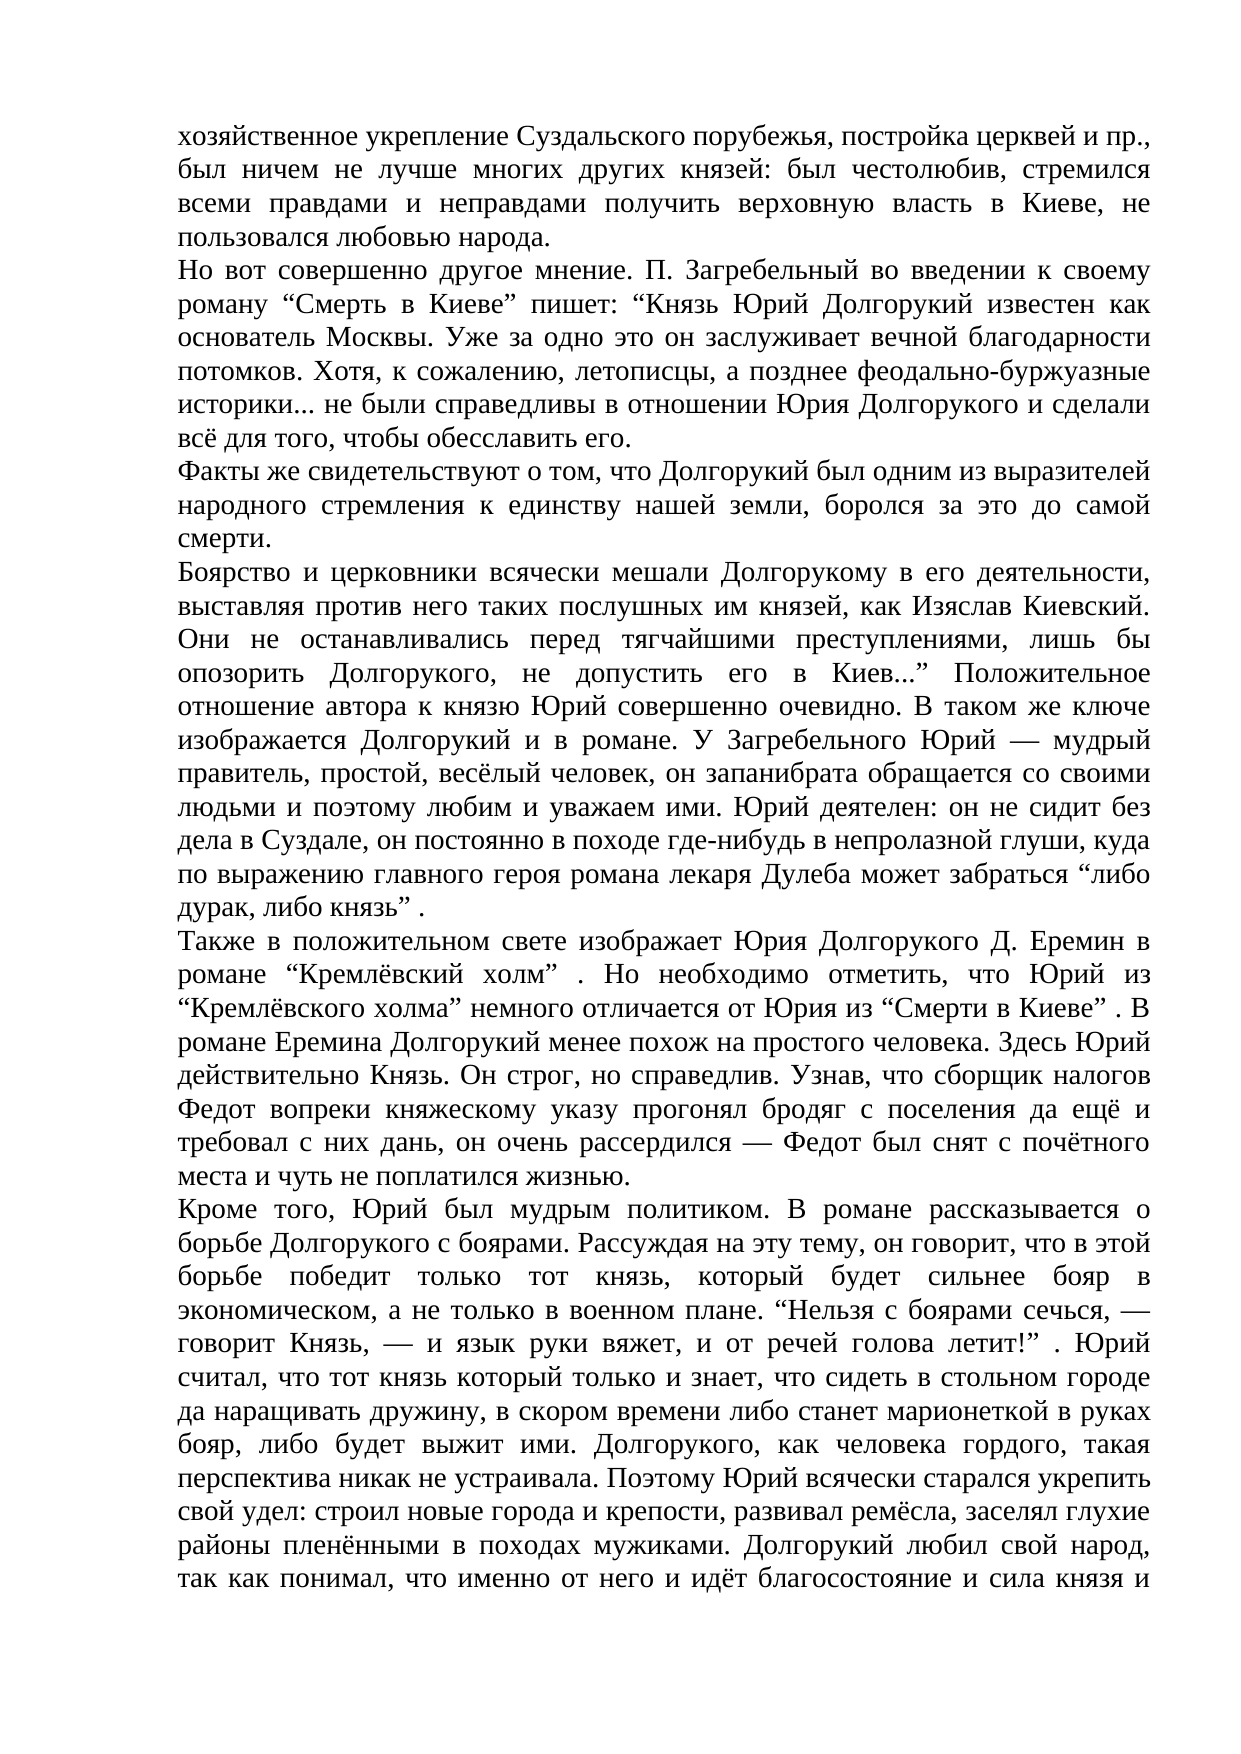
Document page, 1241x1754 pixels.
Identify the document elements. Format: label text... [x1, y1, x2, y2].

text Боярство и церковники всячески мешали Долгорукому в его деятельности, выставляя против него таких послушных им князей, как Изяслав Киевский. Они не останавливались перед тягчайшими преступлениями, лишь бы опозорить Долгорукого, не допустить его в Киев...” Положительное отношение автора к князю Юрий совершенно очевидно. В таком же ключе изображается Долгорукий и в романе. У Загребельного Юрий — мудрый правитель, простой, весёлый человек, он запанибрата обращается со своими людьми и поэтому любим и уважаем ими. Юрий деятелен: он не сидит без дела в Суздале, он постоянно в походе где-нибудь в непролазной глуши, куда по выражению главного героя романа лекаря Дулеба может забраться “либо дурак, либо князь” . [177, 554, 1152, 923]
text Также в положительном свете изображает Юрия Долгорукого Д. Еремин в романе “Кремлёвский холм” . Но необходимо отметить, что Юрий из “Кремлёвского холма” немного отличается от Юрия из “Смерти в Киеве” . В романе Еремина Долгорукий менее похож на простого человека. Здесь Юрий действительно Князь. Он строг, но справедлив. Узнав, что сборщик налогов Федот вопреки княжескому указу прогонял бродяг с поселения да ещё и требовал с них дань, он очень рассердился — Федот был снят с почётного места и чуть не поплатился жизнью. [177, 923, 1152, 1191]
text Но вот совершенно другое мнение. П. Загребельный во введении к своему роману “Смерть в Киеве” пишет: “Князь Юрий Долгорукий известен как основатель Москвы. Уже за одно это он заслуживает вечной благодарности потомков. Хотя, к сожалению, летописцы, а позднее феодально-буржуазные историки... не были справедливы в отношении Юрия Долгорукого и сделали всё для того, чтобы обесславить его. [177, 252, 1152, 453]
text Факты же свидетельствуют о том, что Долгорукий был одним из выразителей народного стремления к единству нашей земли, боролся за это до самой смерти. [177, 453, 1152, 554]
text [177, 118, 1152, 252]
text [177, 1191, 1152, 1594]
